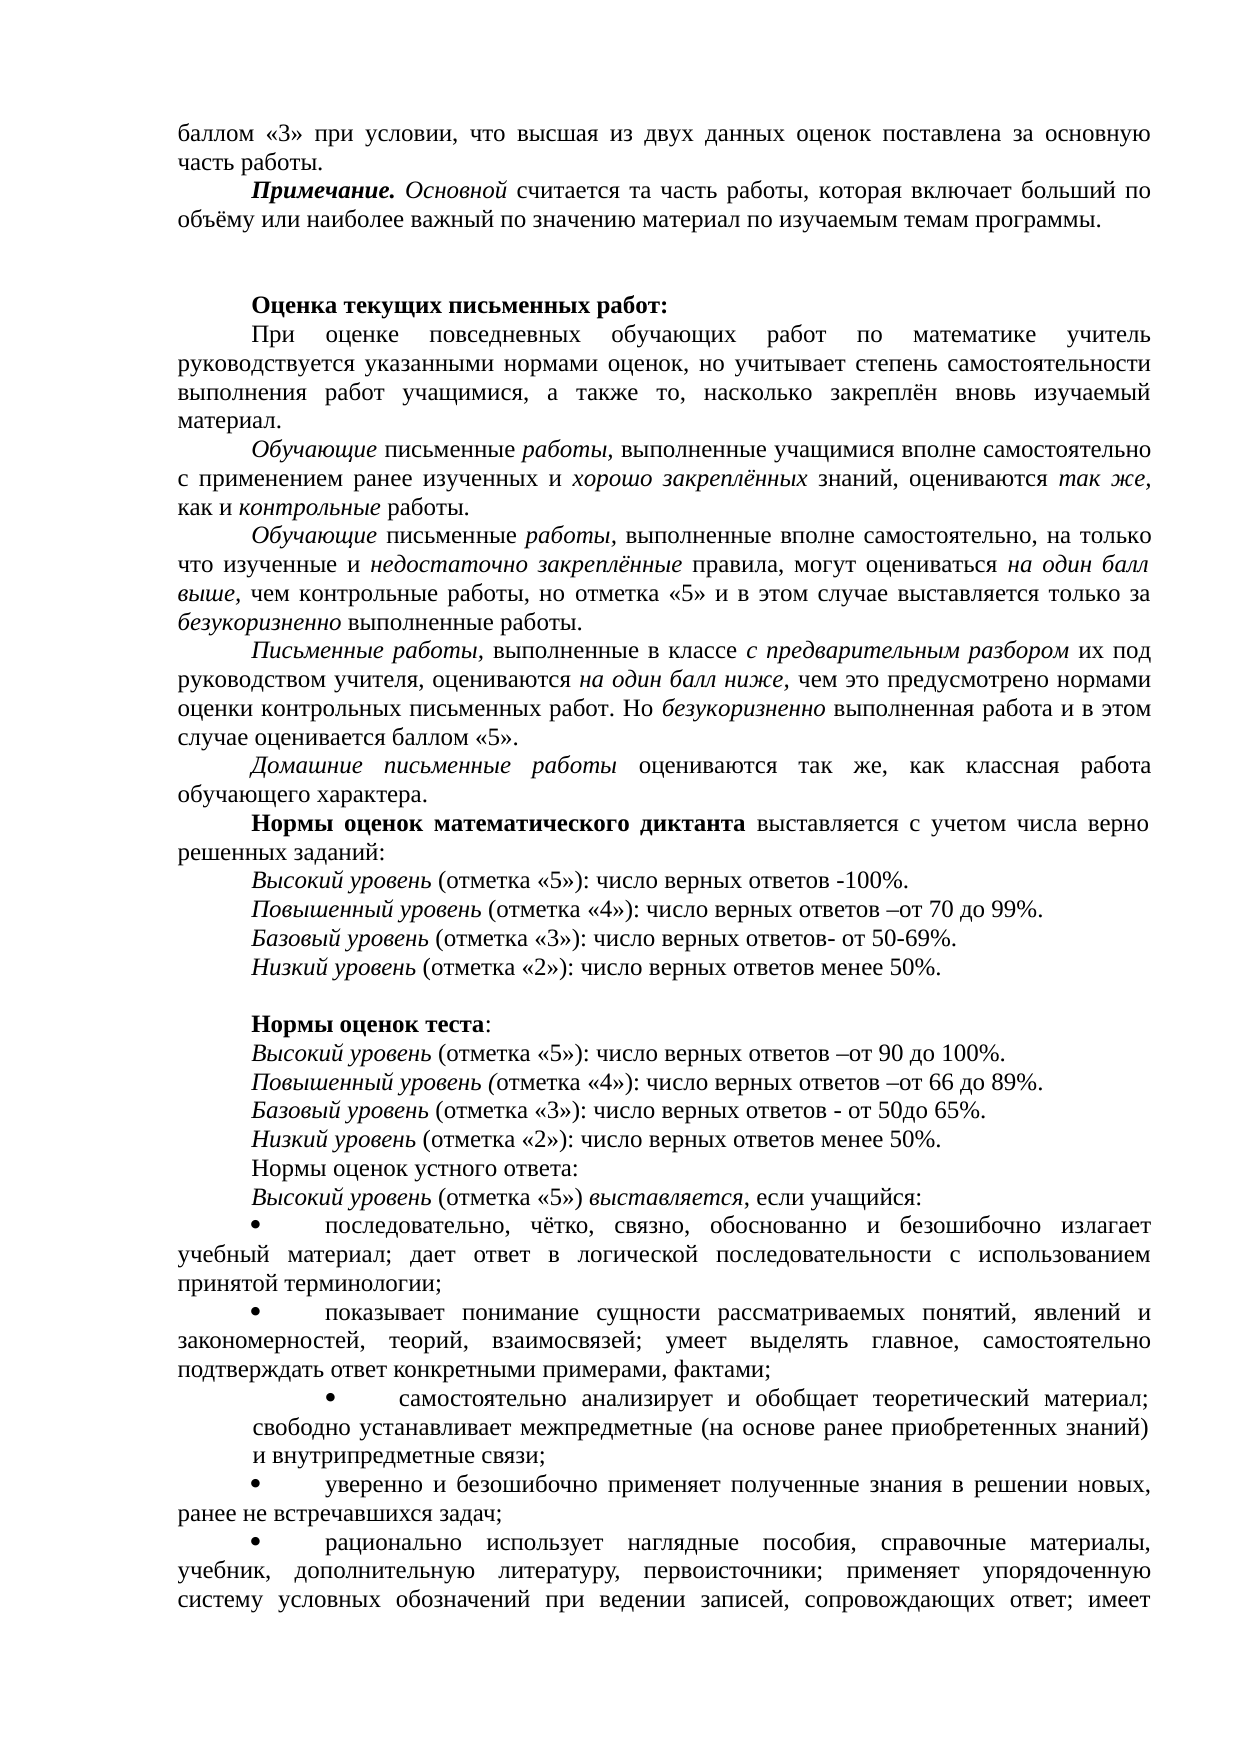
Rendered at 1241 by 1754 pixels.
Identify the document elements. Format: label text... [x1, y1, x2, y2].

text Нормы оценок теста: [177, 1009, 1152, 1038]
text Высокий уровень (отметка «5»): число верных ответов -100%. [177, 866, 1152, 894]
text Низкий уровень (отметка «2»): число верных ответов менее 50%. [177, 1124, 1152, 1153]
text Нормы оценок математического диктанта выставляется с учетом числа верно решенных заданий: [177, 808, 1149, 866]
text Письменные работы, выполненные в классе с предварительным разбором их под руководством учителя, оцениваются на один балл ниже, чем это предусмотрено нормами оценки контрольных письменных работ. Но безукоризненно выполненная работа и в этом случае оценивается баллом «5». [177, 636, 1152, 751]
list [177, 1527, 1152, 1613]
text Повышенный уровень (отметка «4»): число верных ответов –от 66 до 89%. [177, 1067, 1152, 1096]
text Базовый уровень (отметка «3»): число верных ответов - от 50до 65%. [177, 1096, 1152, 1124]
list последовательно, чётко, связно, обоснованно и безошибочно излагает учебный материал; дает ответ в логической последовательности с использованием принятой терминологии; [177, 1211, 1152, 1297]
text Обучающие письменные работы, выполненные вполне самостоятельно, на только что изученные и недостаточно закреплённые правила, могут оцениваться на один балл выше, чем контрольные работы, но отметка «5» и в этом случае выставляется только за безукоризненно выполненные работы. [177, 521, 1152, 636]
text Примечание. Основной считается та часть работы, которая включает больший по объёму или наиболее важный по значению материал по изучаемым темам программы. [177, 176, 1152, 233]
list показывает понимание сущности рассматриваемых понятий, явлений и закономерностей, теорий, взаимосвязей; умеет выделять главное, самостоятельно подтверждать ответ конкретными примерами, фактами; [177, 1297, 1152, 1383]
text Высокий уровень (отметка «5») выставляется, если учащийся: [177, 1182, 1152, 1211]
text Нормы оценок устного ответа: [177, 1153, 1152, 1182]
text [177, 118, 1152, 176]
text Высокий уровень (отметка «5»): число верных ответов –от 90 до 100%. [177, 1038, 1152, 1067]
text При оценке повседневных обучающих работ по математике учитель руководствуется указанными нормами оценок, но учитывает степень самостоятельности выполнения работ учащимися, а также то, насколько закреплён вновь изучаемый материал. [177, 319, 1152, 434]
text Обучающие письменные работы, выполненные учащимися вполне самостоятельно с применением ранее изученных и хорошо закреплённых знаний, оцениваются так же, как и контрольные работы. [177, 434, 1152, 521]
text Базовый уровень (отметка «3»): число верных ответов- от 50-69%. [177, 923, 1152, 952]
list самостоятельно анализирует и обобщает теоретический материал; свободно устанавливает межпредметные (на основе ранее приобретенных знаний) и внутрипредметные связи; [252, 1383, 1149, 1469]
text Повышенный уровень (отметка «4»): число верных ответов –от 70 до 99%. [177, 894, 1152, 923]
list уверенно и безошибочно применяет полученные знания в решении новых, ранее не встречавшихся задач; [177, 1469, 1152, 1527]
text Оценка текущих письменных работ: [177, 291, 1152, 319]
text Домашние письменные работы оцениваются так же, как классная работа обучающего характера. [177, 751, 1152, 808]
text Низкий уровень (отметка «2»): число верных ответов менее 50%. [177, 952, 1152, 981]
